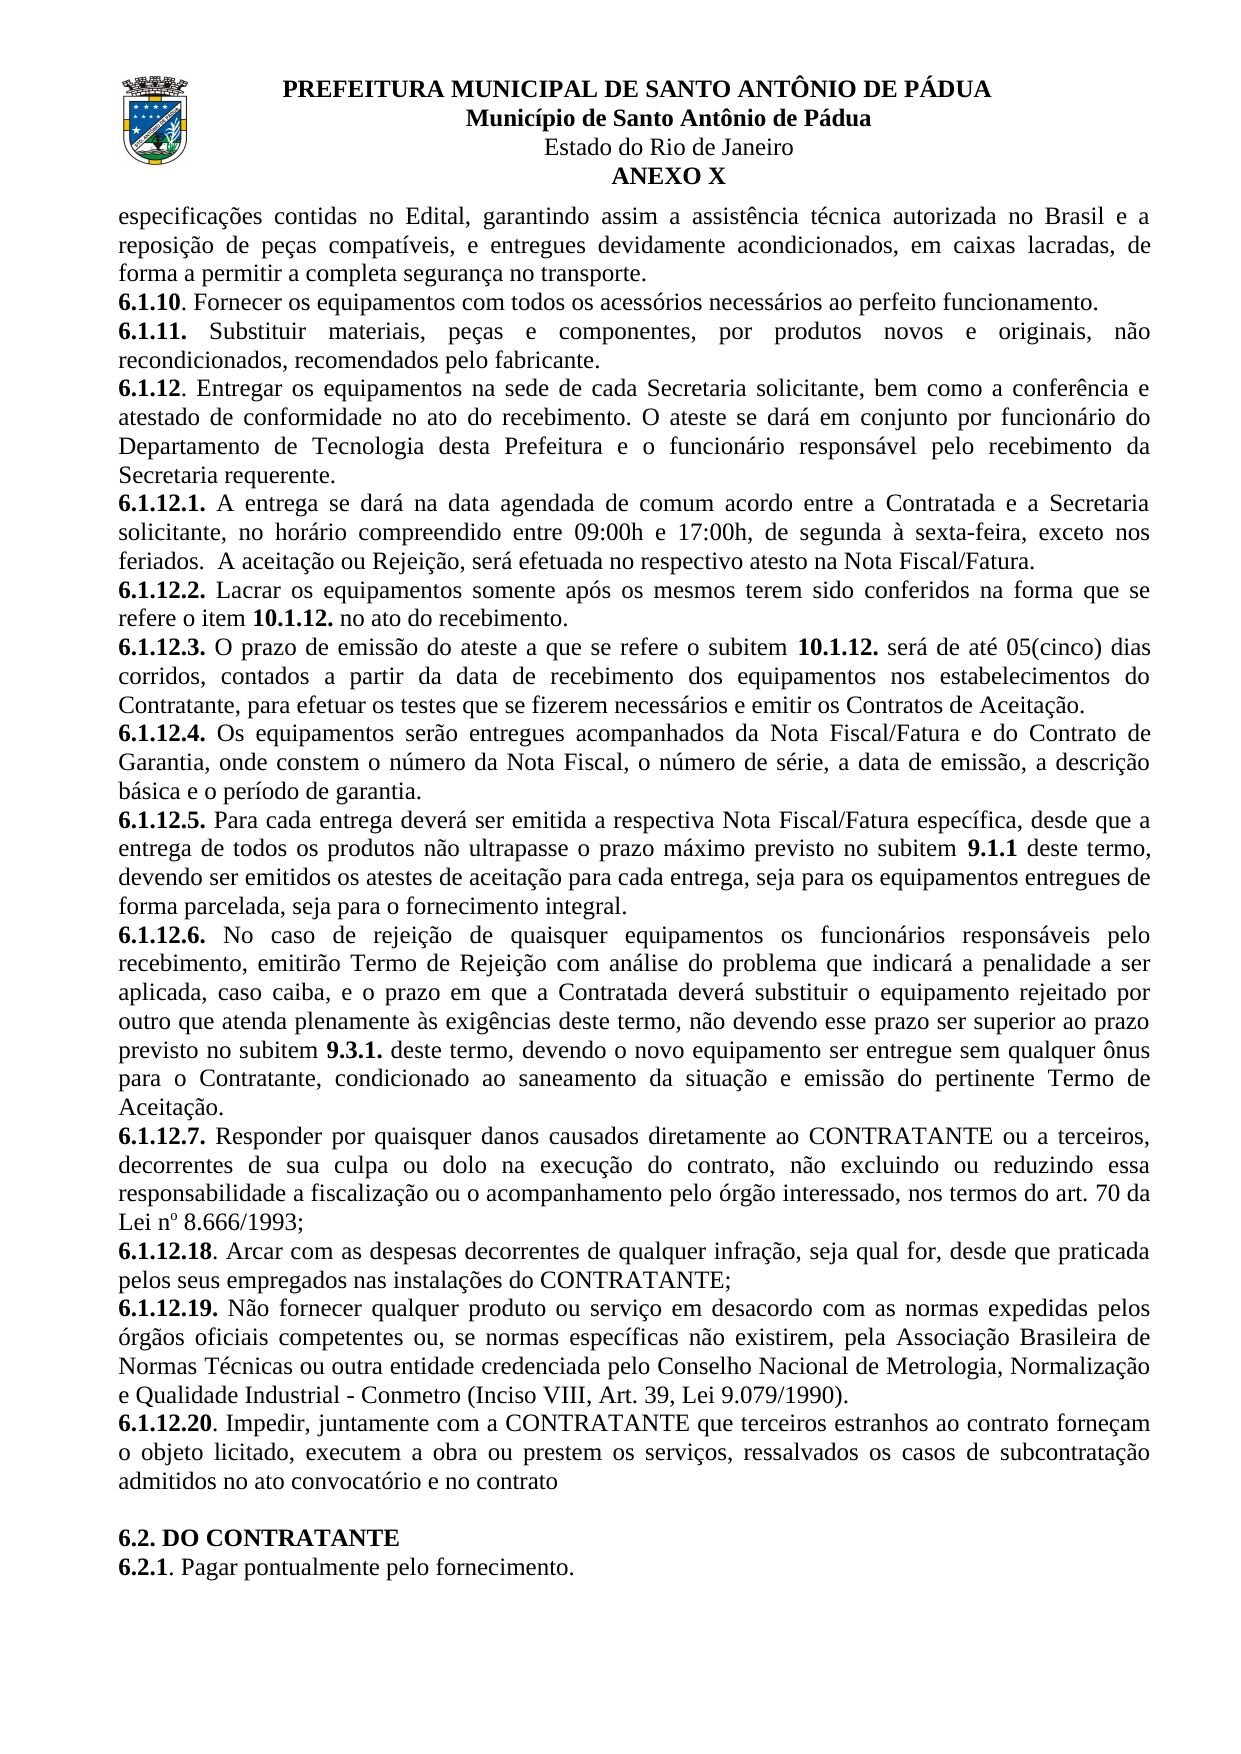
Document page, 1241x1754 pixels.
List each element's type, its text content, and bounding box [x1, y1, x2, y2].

text 6.1.12.4. Os equipamentos serão entregues acompanhados da Nota Fiscal/Fatura e do Contrato de Garantia, onde constem o número da Nota Fiscal, o número de série, a data de emissão, a descrição básica e o período de garantia. [118, 718, 1152, 805]
text 6.1.12.1. A entrega se dará na data agendada de comum acordo entre a Contratada e a Secretaria solicitante, no horário compreendido entre 09:00h e 17:00h, de segunda à sexta-feira, exceto nos feriados. A aceitação ou Rejeição, será efetuada no respectivo atesto na Nota Fiscal/Fatura. [118, 488, 1152, 575]
text 6.1.12.5. Para cada entrega deverá ser emitida a respectiva Nota Fiscal/Fatura específica, desde que a entrega de todos os produtos não ultrapasse o prazo máximo previsto no subitem 9.1.1 deste termo, devendo ser emitidos os atestes de aceitação para cada entrega, seja para os equipamentos entregues de forma parcelada, seja para o fornecimento integral. [118, 805, 1152, 920]
picture [118, 75, 192, 167]
text 6.1.12.20. Impedir, juntamente com a CONTRATANTE que terceiros estranhos ao contrato forneçam o objeto licitado, executem a obra ou prestem os serviços, ressalvados os casos de subcontratação admitidos no ato convocatório e no contrato [118, 1408, 1152, 1495]
text 6.1.12.3. O prazo de emissão do ateste a que se refere o subitem 10.1.12. será de até 05(cinco) dias corridos, contados a partir da data de recebimento dos equipamentos nos estabelecimentos do Contratante, para efetuar os testes que se fizerem necessários e emitir os Contratos de Aceitação. [118, 632, 1152, 718]
text 6.1.12.18. Arcar com as despesas decorrentes de qualquer infração, seja qual for, desde que praticada pelos seus empregados nas instalações do CONTRATANTE; [118, 1236, 1152, 1293]
text 6.1.12.2. Lacrar os equipamentos somente após os mesmos terem sido conferidos na forma que se refere o item 10.1.12. no ato do recebimento. [118, 575, 1152, 632]
text 6.1.12.7. Responder por quaisquer danos causados diretamente ao CONTRATANTE ou a terceiros, decorrentes de sua culpa ou dolo na execução do contrato, não excluindo ou reduzindo essa responsabilidade a fiscalização ou o acompanhamento pelo órgão interessado, nos termos do art. 70 da Lei no 8.666/1993; [118, 1121, 1152, 1236]
text 6.1.12.19. Não fornecer qualquer produto ou serviço em desacordo com as normas expedidas pelos órgãos oficiais competentes ou, se normas específicas não existirem, pela Associação Brasileira de Normas Técnicas ou outra entidade credenciada pelo Conselho Nacional de Metrologia, Normalização e Qualidade Industrial - Conmetro (Inciso VIII, Art. 39, Lei 9.079/1990). [118, 1293, 1152, 1408]
text 6.1.12.6. No caso de rejeição de quaisquer equipamentos os funcionários responsáveis pelo recebimento, emitirão Termo de Rejeição com análise do problema que indicará a penalidade a ser aplicada, caso caiba, e o prazo em que a Contratada deverá substituir o equipamento rejeitado por outro que atenda plenamente às exigências deste termo, não devendo esse prazo ser superior ao prazo previsto no subitem 9.3.1. deste termo, devendo o novo equipamento ser entregue sem qualquer ônus para o Contratante, condicionado ao saneamento da situação e emissão do pertinente Termo de Aceitação. [118, 920, 1152, 1121]
text 6.1.10. Fornecer os equipamentos com todos os acessórios necessários ao perfeito funcionamento. [118, 287, 1152, 316]
text 6.1.11. Substituir materiais, peças e componentes, por produtos novos e originais, não recondicionados, recomendados pelo fabricante. [118, 316, 1152, 373]
text 6.2.1. Pagar pontualmente pelo fornecimento. [118, 1552, 1152, 1581]
text 6.1.12. Entregar os equipamentos na sede de cada Secretaria solicitante, bem como a conferência e atestado de conformidade no ato do recebimento. O ateste se dará em conjunto por funcionário do Departamento de Tecnologia desta Prefeitura e o funcionário responsável pelo recebimento da Secretaria requerente. [118, 373, 1152, 488]
text 6.2. DO CONTRATANTE [118, 1523, 1152, 1552]
